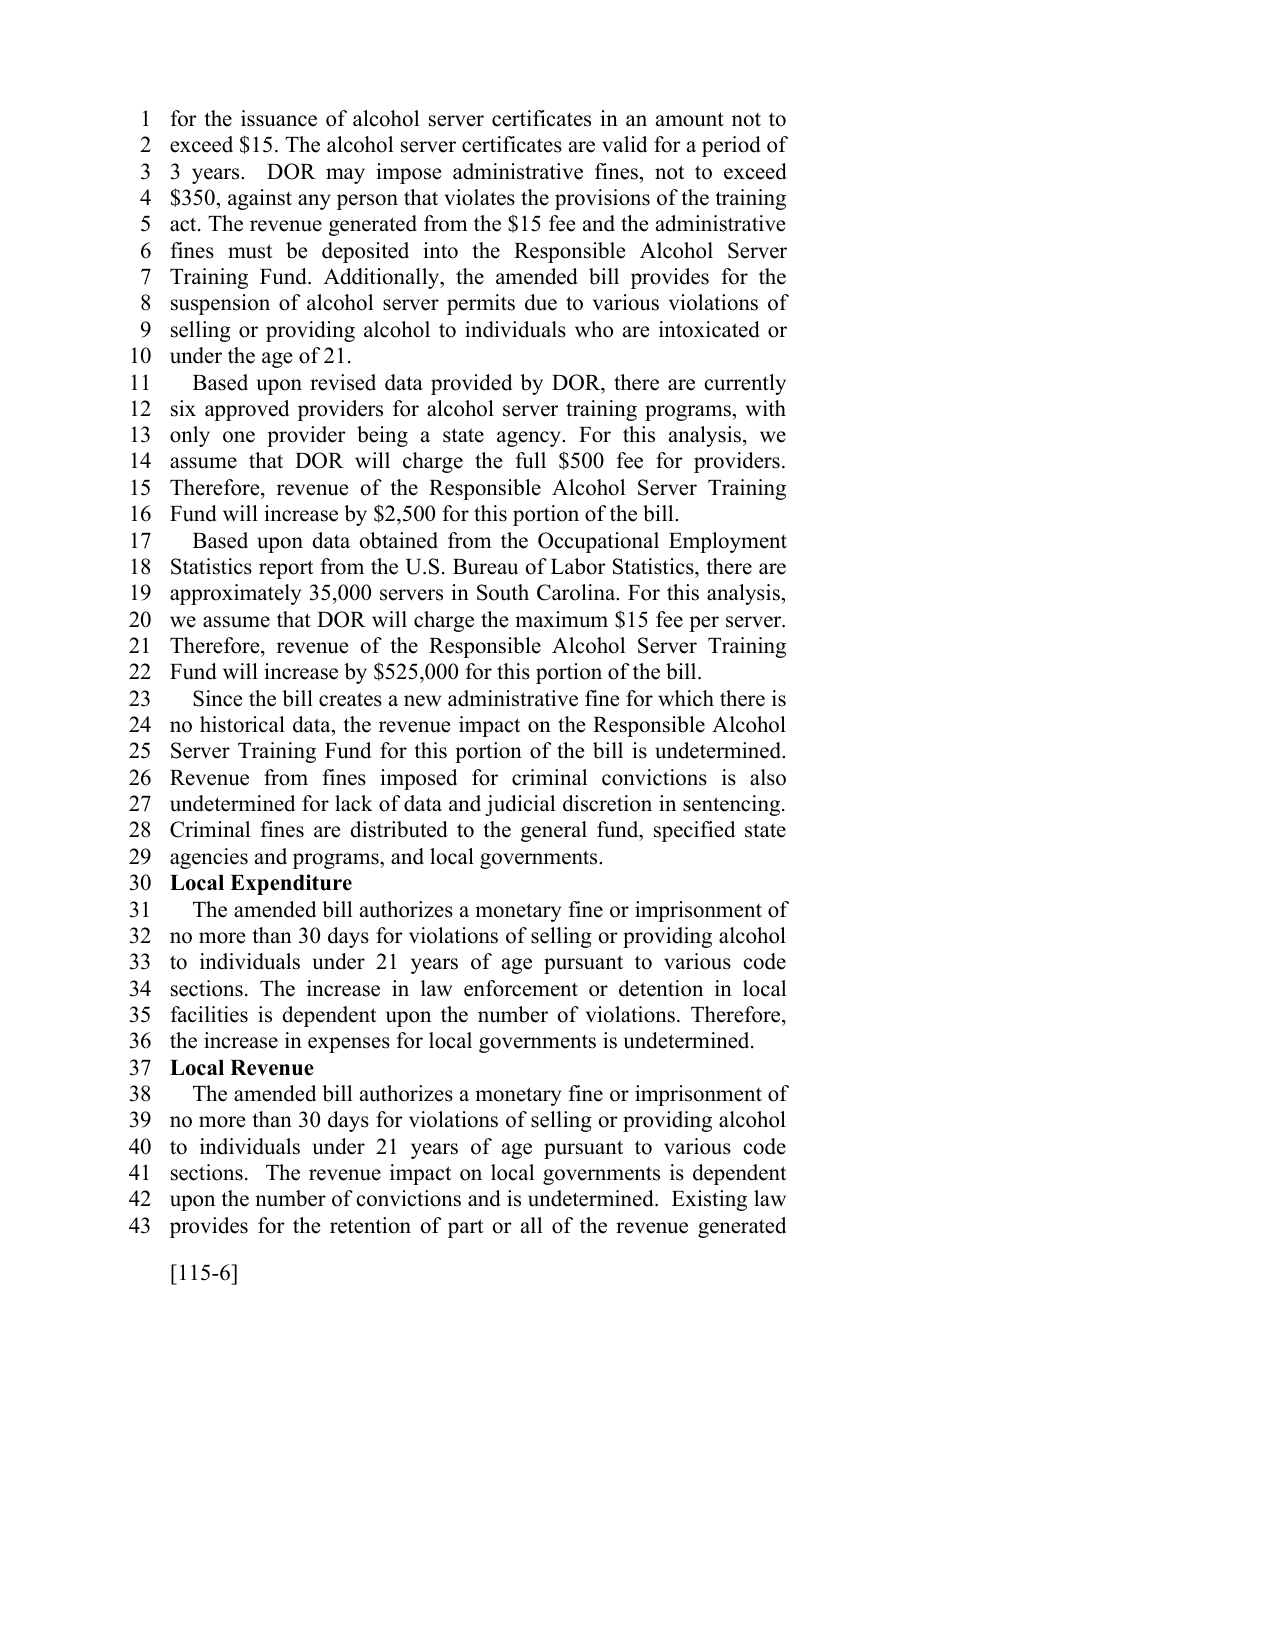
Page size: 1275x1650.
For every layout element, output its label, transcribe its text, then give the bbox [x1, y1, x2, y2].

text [169, 105, 787, 368]
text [169, 1080, 787, 1238]
text Local Revenue [169, 1054, 787, 1080]
text Based upon revised data provided by DOR, there are currently six approved providers for alcohol server training programs, with only one provider being a state agency. For this analysis, we assume that DOR will charge the full $500 fee for providers. Therefore, revenue of the Responsible Alcohol Server Training Fund will increase by $2,500 for this portion of the bill. [169, 368, 787, 527]
text Since the bill creates a new administrative fine for which there is no historical data, the revenue impact on the Responsible Alcohol Server Training Fund for this portion of the bill is undetermined. Revenue from fines imposed for criminal convictions is also undetermined for lack of data and judicial discretion in sentencing. Criminal fines are distributed to the general fund, specified state agencies and programs, and local governments. [169, 685, 787, 869]
text Based upon data obtained from the Occupational Employment Statistics report from the U.S. Bureau of Labor Statistics, there are approximately 35,000 servers in South Carolina. For this analysis, we assume that DOR will charge the maximum $15 fee per server. Therefore, revenue of the Responsible Alcohol Server Training Fund will increase by $525,000 for this portion of the bill. [169, 527, 787, 685]
text Local Expenditure [169, 869, 787, 896]
text The amended bill authorizes a monetary fine or imprisonment of no more than 30 days for violations of selling or providing alcohol to individuals under 21 years of age pursuant to various code sections. The increase in law enforcement or detention in local facilities is dependent upon the number of violations. Therefore, the increase in expenses for local governments is undetermined. [169, 896, 787, 1054]
